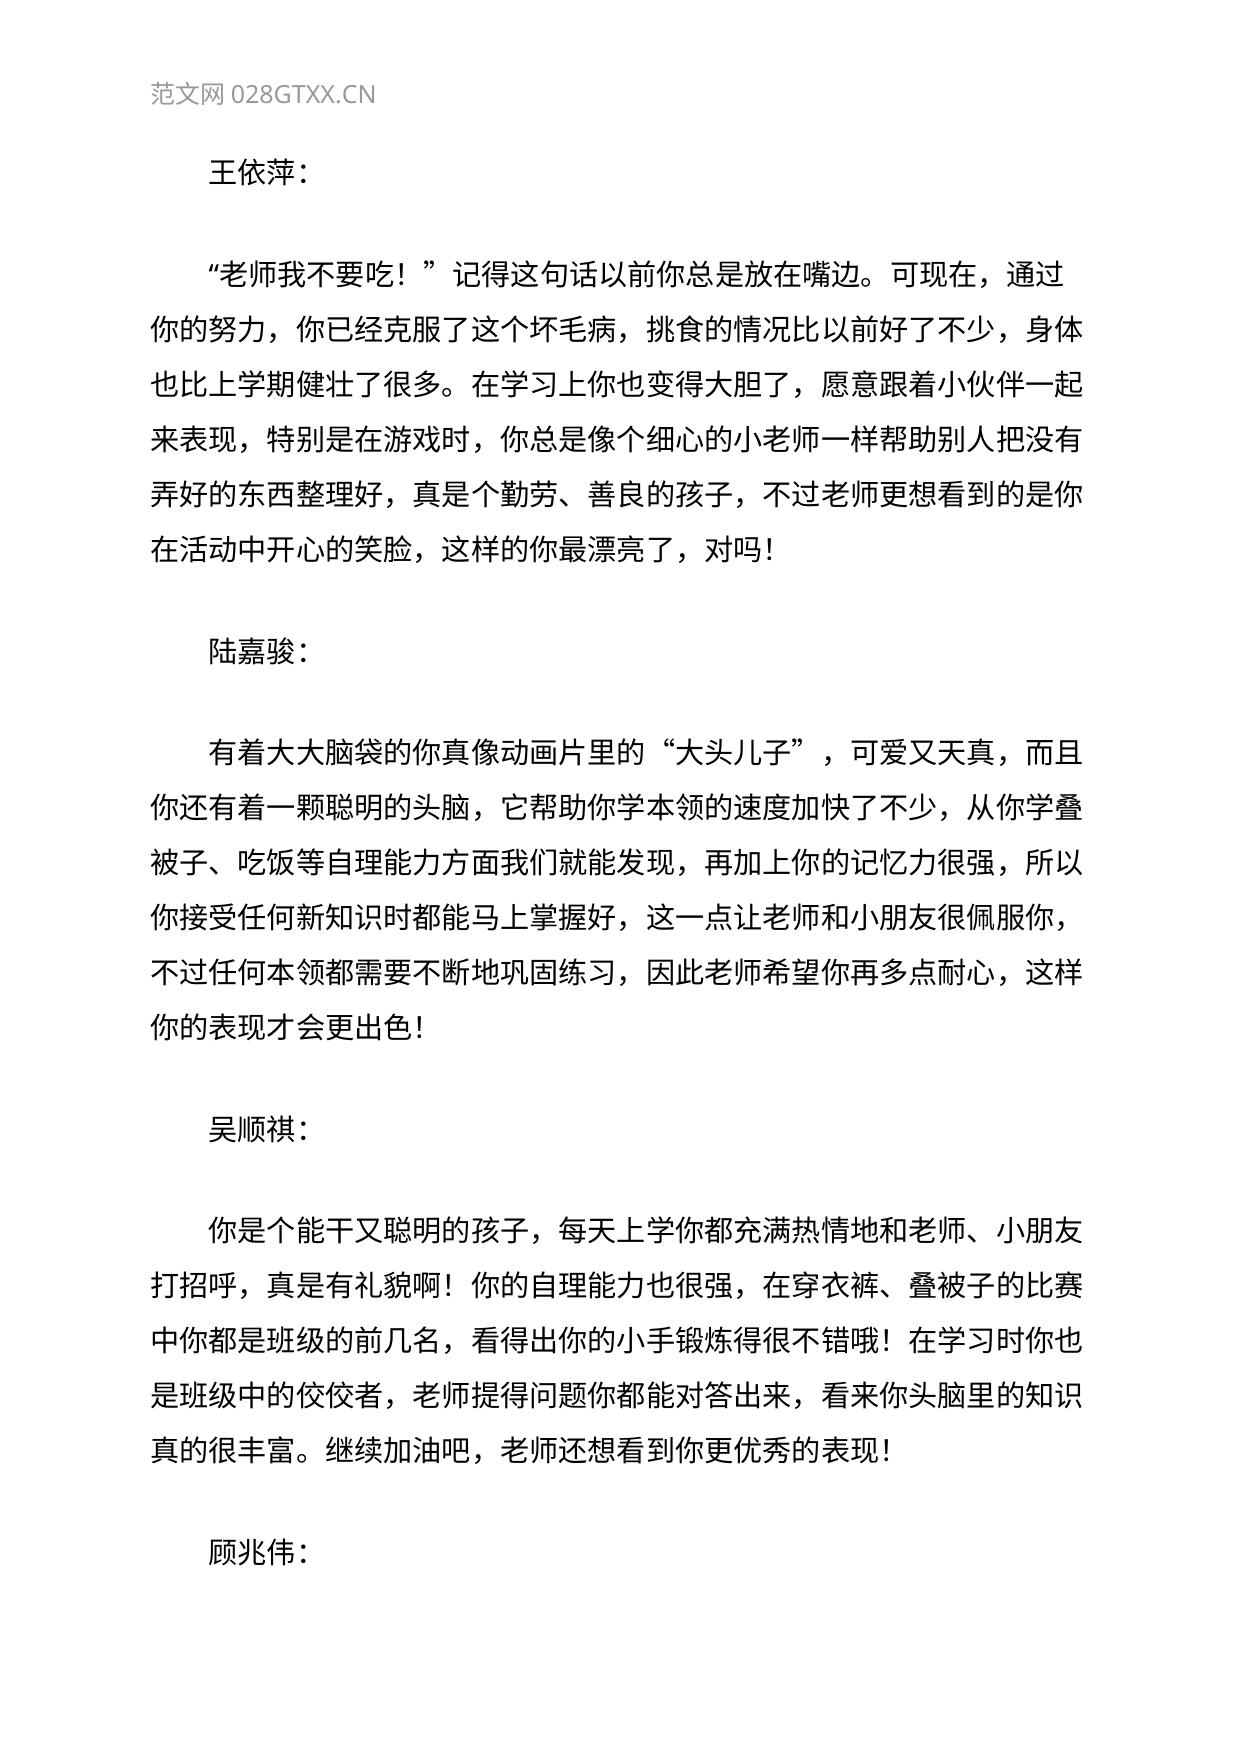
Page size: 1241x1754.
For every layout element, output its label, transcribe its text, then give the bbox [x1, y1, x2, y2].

text 陆嘉骏： [150, 628, 1090, 670]
text 王依萍： [150, 150, 1090, 192]
text 顾兆伟： [150, 1529, 1090, 1572]
text 你是个能干又聪明的孩子，每天上学你都充满热情地和老师、小朋友打招呼，真是有礼貌啊！你的自理能力也很强，在穿衣裤、叠被子的比赛中你都是班级的前几名，看得出你的小手锻炼得很不错哦！在学习时你也是班级中的佼佼者，老师提得问题你都能对答出来，看来你头脑里的知识真的很丰富。继续加油吧，老师还想看到你更优秀的表现！ [150, 1208, 1090, 1470]
text 吴顺祺： [150, 1106, 1090, 1148]
text “老师我不要吃！”记得这句话以前你总是放在嘴边。可现在，通过你的努力，你已经克服了这个坏毛病，挑食的情况比以前好了不少，身体也比上学期健壮了很多。在学习上你也变得大胆了，愿意跟着小伙伴一起来表现，特别是在游戏时，你总是像个细心的小老师一样帮助别人把没有弄好的东西整理好，真是个勤劳、善良的孩子，不过老师更想看到的是你在活动中开心的笑脸，这样的你最漂亮了，对吗！ [150, 252, 1090, 569]
text 有着大大脑袋的你真像动画片里的“大头儿子”，可爱又天真，而且你还有着一颗聪明的头脑，它帮助你学本领的速度加快了不少，从你学叠被子、吃饭等自理能力方面我们就能发现，再加上你的记忆力很强，所以你接受任何新知识时都能马上掌握好，这一点让老师和小朋友很佩服你，不过任何本领都需要不断地巩固练习，因此老师希望你再多点耐心，这样你的表现才会更出色！ [150, 730, 1090, 1047]
